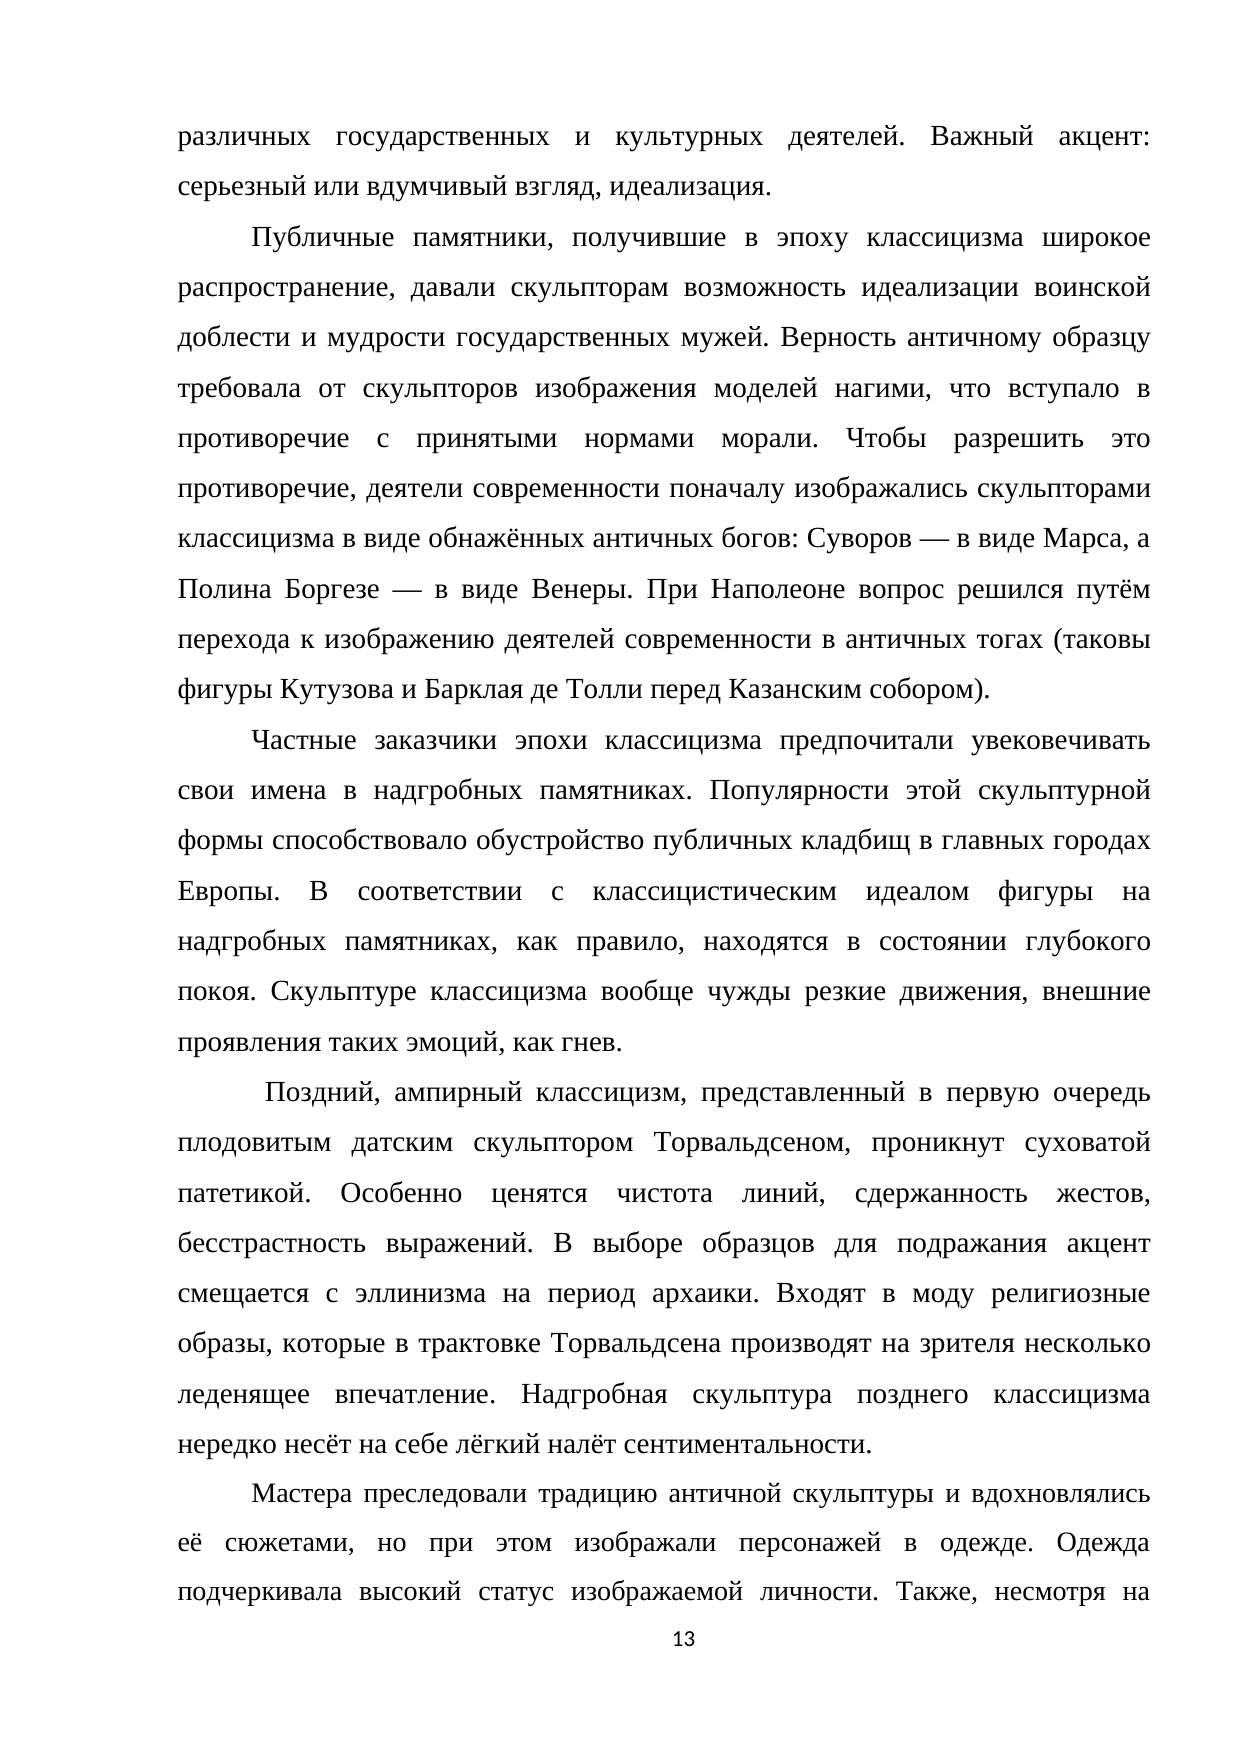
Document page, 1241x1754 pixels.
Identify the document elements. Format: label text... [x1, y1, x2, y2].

text Публичные памятники, получившие в эпоху классицизма широкое распространение, давали скульпторам возможность идеализации воинской доблести и мудрости государственных мужей. Верность античному образцу требовала от скульпторов изображения моделей нагими, что вступало в противоречие с принятыми нормами морали. Чтобы разрешить это противоречие, деятели современности поначалу изображались скульпторами классицизма в виде обнажённых античных богов: Суворов — в виде Марса, а Полина Боргезе — в виде Венеры. При Наполеоне вопрос решился путём перехода к изображению деятелей современности в античных тогах (таковы фигуры Кутузова и Барклая де Толли перед Казанским собором). [177, 219, 1152, 705]
text Поздний, ампирный классицизм, представленный в первую очередь плодовитым датским скульптором Торвальдсеном, проникнут суховатой патетикой. Особенно ценятся чистота линий, сдержанность жестов, бесстрастность выражений. В выборе образцов для подражания акцент смещается с эллинизма на период архаики. Входят в моду религиозные образы, которые в трактовке Торвальдсена производят на зрителя несколько леденящее впечатление. Надгробная скульптура позднего классицизма нередко несёт на себе лёгкий налёт сентиментальности. [177, 1074, 1152, 1460]
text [177, 1477, 1152, 1606]
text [177, 118, 1152, 202]
text Частные заказчики эпохи классицизма предпочитали увековечивать свои имена в надгробных памятниках. Популярности этой скульптурной формы способствовало обустройство публичных кладбищ в главных городах Европы. В соответствии с классицистическим идеалом фигуры на надгробных памятниках, как правило, находятся в состоянии глубокого покоя. Скульптуре классицизма вообще чужды резкие движения, внешние проявления таких эмоций, как гнев. [177, 722, 1152, 1057]
